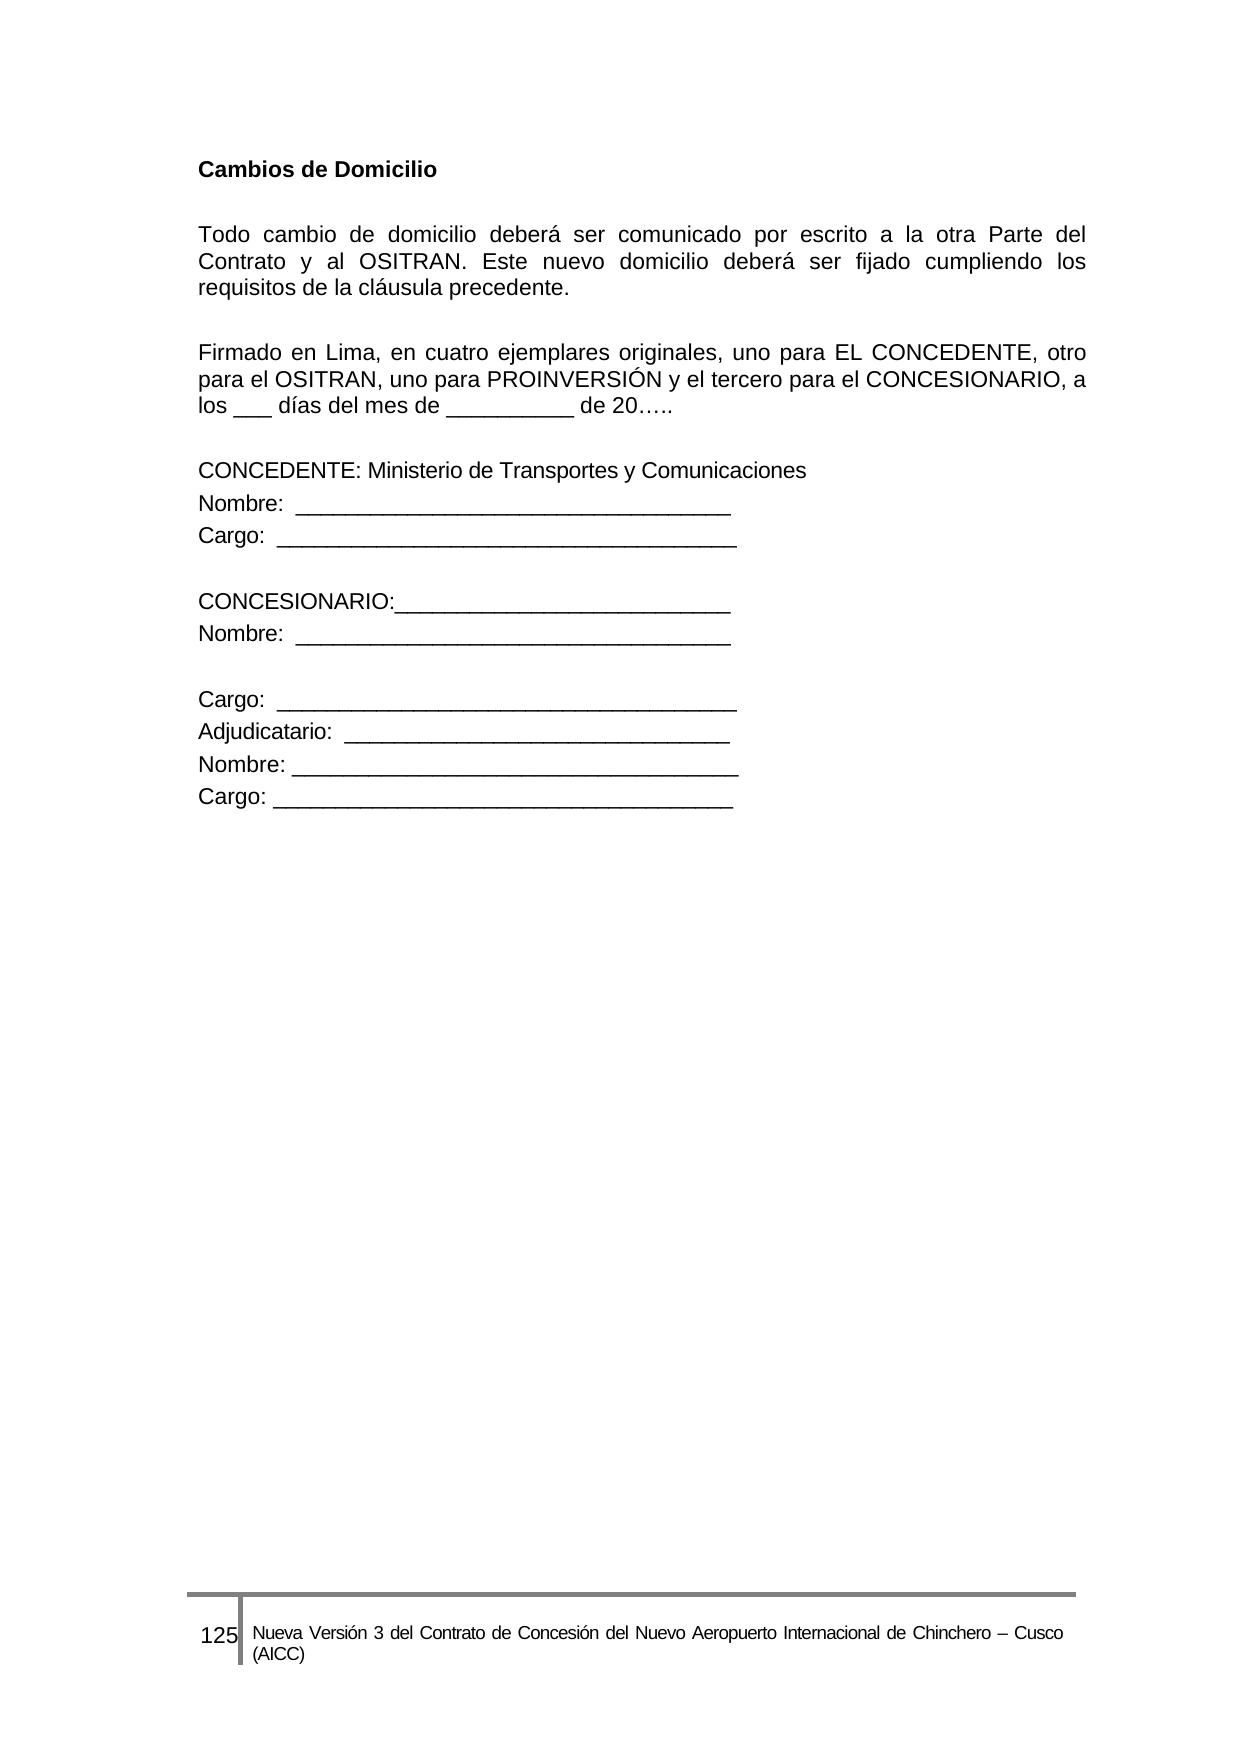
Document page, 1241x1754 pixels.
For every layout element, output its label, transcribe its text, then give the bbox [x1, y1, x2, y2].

text Nombre: ___________________________________ [198, 751, 741, 777]
text Cargo: _____________________________________ [198, 783, 741, 810]
text Adjudicatario: _______________________________ [198, 718, 741, 744]
text Nombre: ___________________________________ [198, 620, 741, 647]
text Firmado en Lima, en cuatro ejemplares originales, uno para EL CONCEDENTE, otro para el OSITRAN, uno para PROINVERSIÓN y el tercero para el CONCESIONARIO, a los ___ días del mes de __________ de 20….. [198, 339, 1087, 418]
text CONCESIONARIO:___________________________ [198, 588, 741, 614]
text Cambios de Domicilio [198, 156, 1087, 183]
text Todo cambio de domicilio deberá ser comunicado por escrito a la otra Parte del Contrato y al OSITRAN. Este nuevo domicilio deberá ser fijado cumpliendo los requisitos de la cláusula precedente. [198, 221, 1087, 301]
text CONCEDENTE: Ministerio de Transportes y Comunicaciones [198, 457, 1087, 484]
text Cargo: _____________________________________ [198, 686, 741, 712]
text Nombre: ___________________________________ [198, 490, 741, 516]
text Cargo: _____________________________________ [198, 522, 741, 549]
